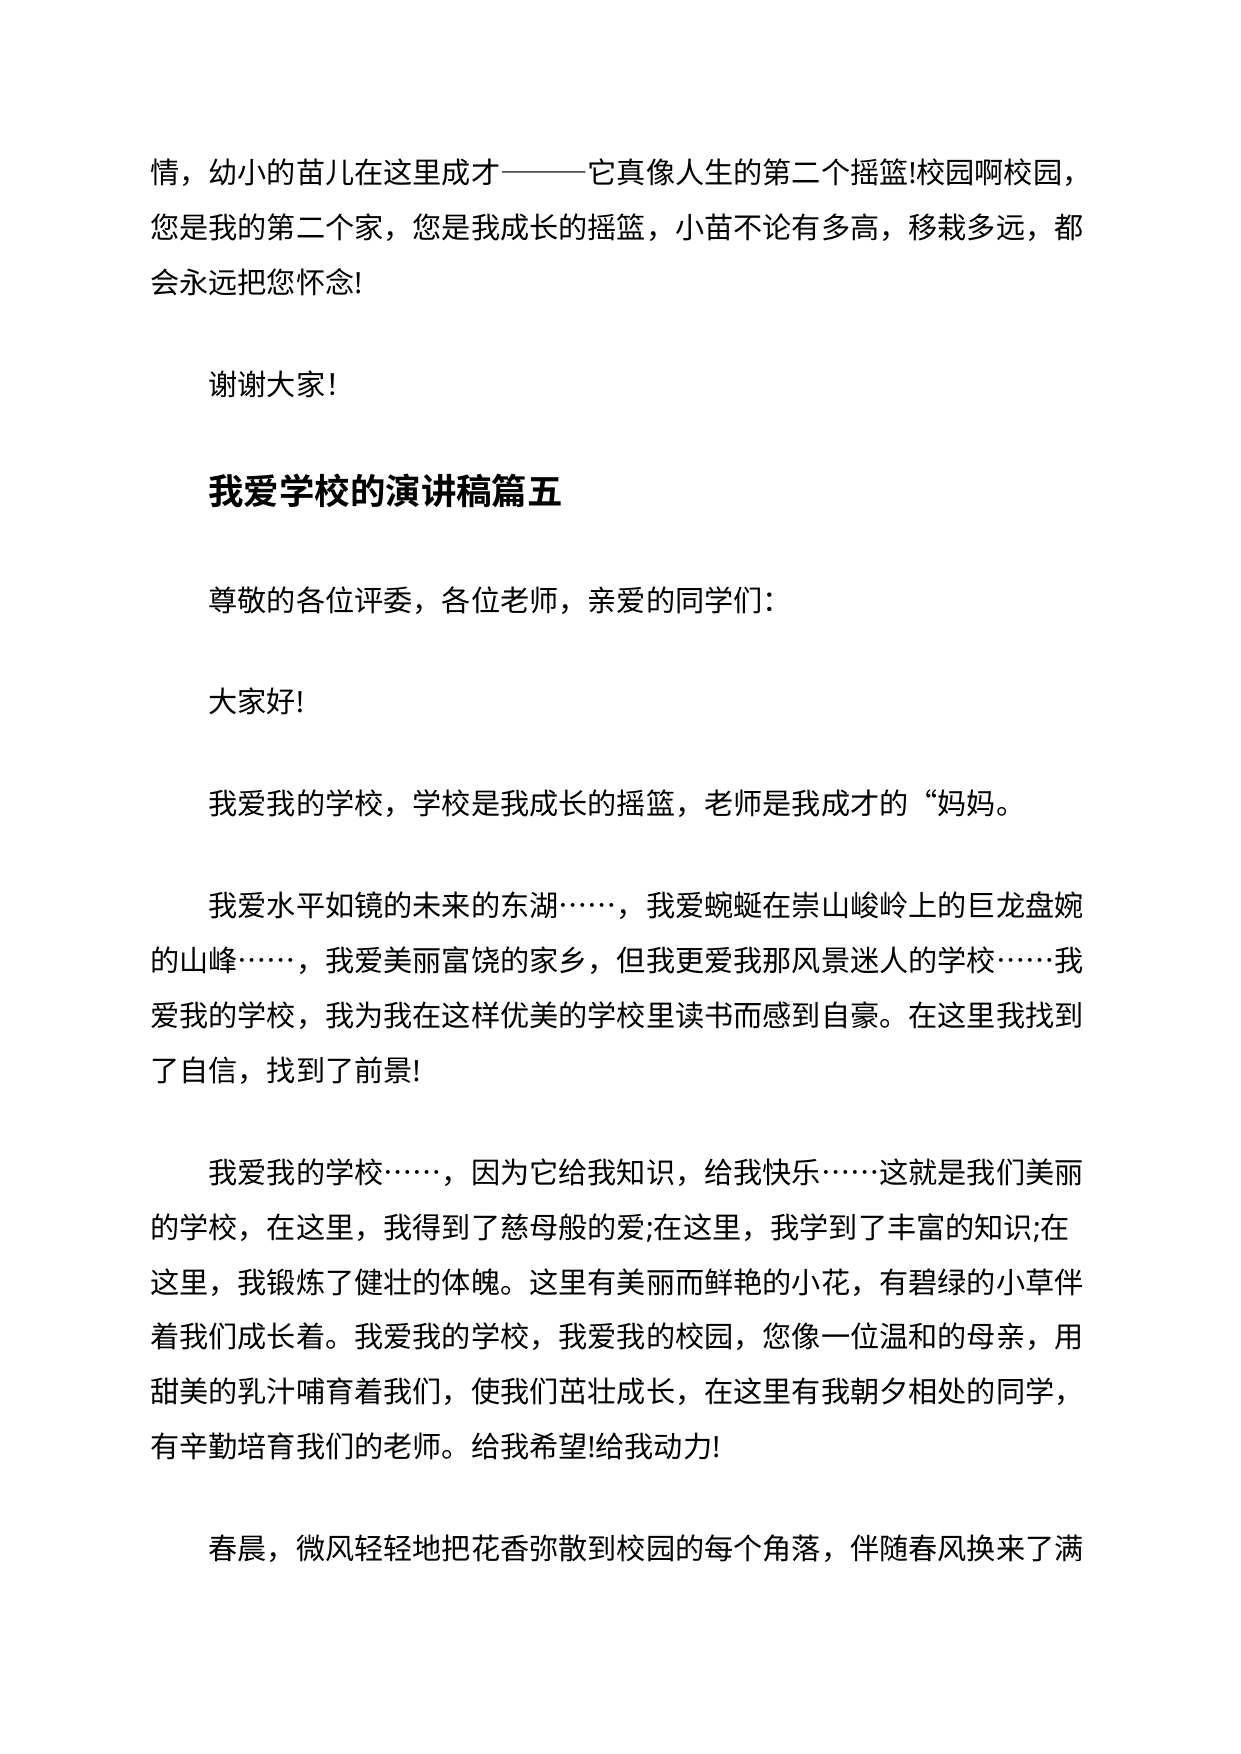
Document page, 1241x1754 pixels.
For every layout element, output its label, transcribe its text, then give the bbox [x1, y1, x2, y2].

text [150, 150, 1090, 302]
text 我爱水平如镜的未来的东湖……，我爱蜿蜒在崇山峻岭上的巨龙盘婉的山峰……，我爱美丽富饶的家乡，但我更爱我那风景迷人的学校……我爱我的学校，我为我在这样优美的学校里读书而感到自豪。在这里我找到了自信，找到了前景! [150, 883, 1090, 1090]
text 谢谢大家！ [150, 362, 1090, 404]
text 我爱学校的演讲稿篇五 [150, 464, 1090, 515]
text 我爱我的学校……，因为它给我知识，给我快乐……这就是我们美丽的学校，在这里，我得到了慈母般的爱;在这里，我学到了丰富的知识;在这里，我锻炼了健壮的体魄。这里有美丽而鲜艳的小花，有碧绿的小草伴着我们成长着。我爱我的学校，我爱我的校园，您像一位温和的母亲，用甜美的乳汁哺育着我们，使我们茁壮成长，在这里有我朝夕相处的同学，有辛勤培育我们的老师。给我希望!给我动力! [150, 1149, 1090, 1466]
text 尊敬的各位评委，各位老师，亲爱的同学们： [150, 577, 1090, 619]
text 我爱我的学校，学校是我成长的摇篮，老师是我成才的“妈妈。 [150, 781, 1090, 823]
text 大家好! [150, 679, 1090, 721]
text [150, 1526, 1090, 1568]
